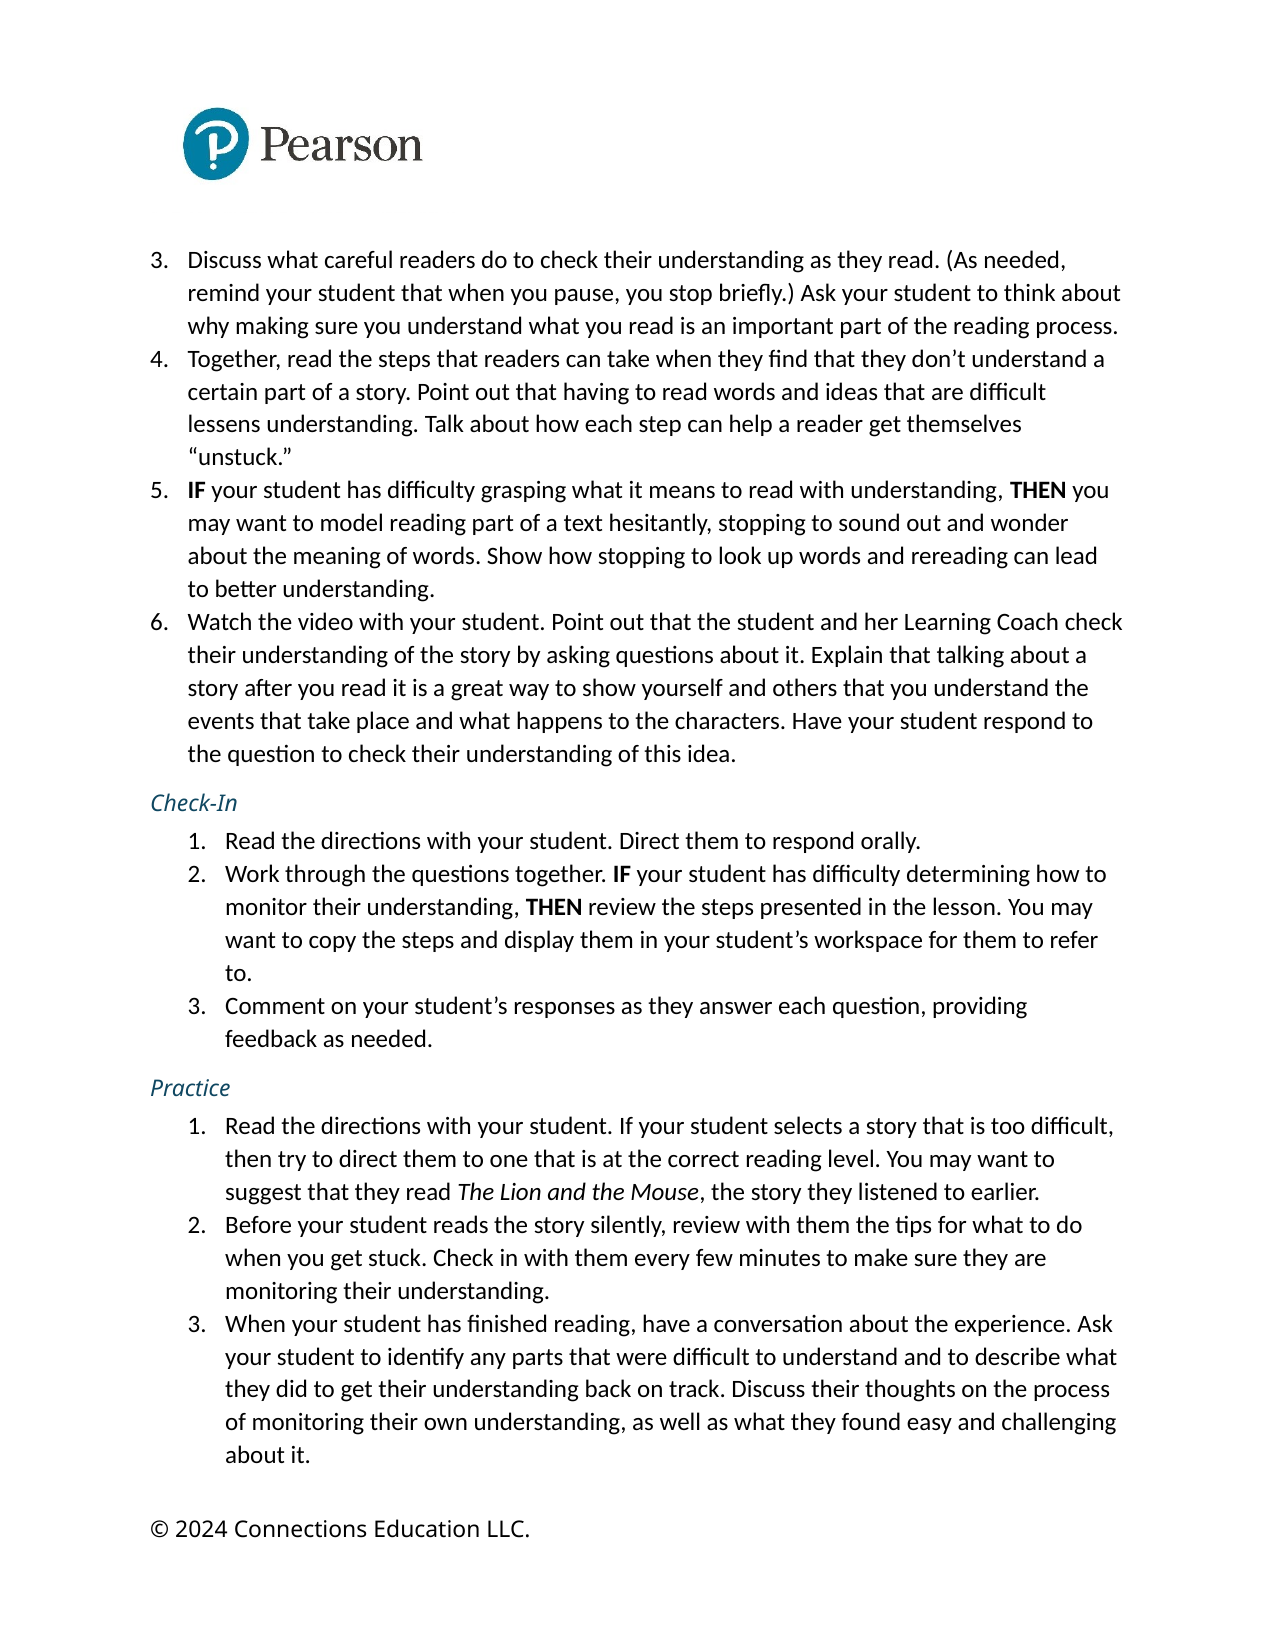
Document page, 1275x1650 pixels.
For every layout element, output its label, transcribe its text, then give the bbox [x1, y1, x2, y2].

list Read the directions with your student. Direct them to respond orally. [187, 825, 1125, 856]
list Discuss what careful readers do to check their understanding as they read. (As needed, remind your student that when you pause, you stop briefly.) Ask your student to think about why making sure you understand what you read is an important part of the reading process. [150, 244, 1125, 340]
list Work through the questions together. IF your student has difficulty determining how to monitor their understanding, THEN review the steps presented in the lesson. You may want to copy the steps and display them in your student’s workspace for them to refer to. [187, 858, 1125, 987]
subtitle Check-In [150, 787, 1125, 818]
list IF your student has difficulty grasping what it means to read with understanding, THEN you may want to model reading part of a text hesitantly, stopping to sound out and wonder about the meaning of words. Show how stopping to look up words and rereading can lead to better understanding. [150, 474, 1125, 604]
list Read the directions with your student. If your student selects a story that is too difficult, then try to direct them to one that is at the correct reading level. You may want to suggest that they read The Lion and the Mouse, the story they listened to earlier. [187, 1110, 1125, 1207]
list Watch the video with your student. Point out that the student and her Learning Coach check their understanding of the story by asking questions about it. Explain that talking about a story after you read it is a great way to show yourself and others that you understand the events that take place and what happens to the characters. Have your student respond to the question to check their understanding of this idea. [150, 606, 1125, 768]
picture [150, 75, 455, 213]
list When your student has finished reading, have a conversation about the experience. Ask your student to identify any parts that were difficult to understand and to describe what they did to get their understanding back on track. Discuss their thoughts on the process of monitoring their own understanding, as well as what they found easy and challenging about it. [187, 1308, 1125, 1470]
list Before your student reads the story silently, review with them the tips for what to do when you get stuck. Check in with them every few minutes to make sure they are monitoring their understanding. [187, 1209, 1125, 1305]
list Comment on your student’s responses as they answer each question, providing feedback as needed. [187, 990, 1125, 1053]
subtitle Practice [150, 1072, 1125, 1103]
list Together, read the steps that readers can take when they find that they don’t understand a certain part of a story. Point out that having to read words and ideas that are difficult lessens understanding. Talk about how each step can help a reader get themselves “unstuck.” [150, 343, 1125, 472]
